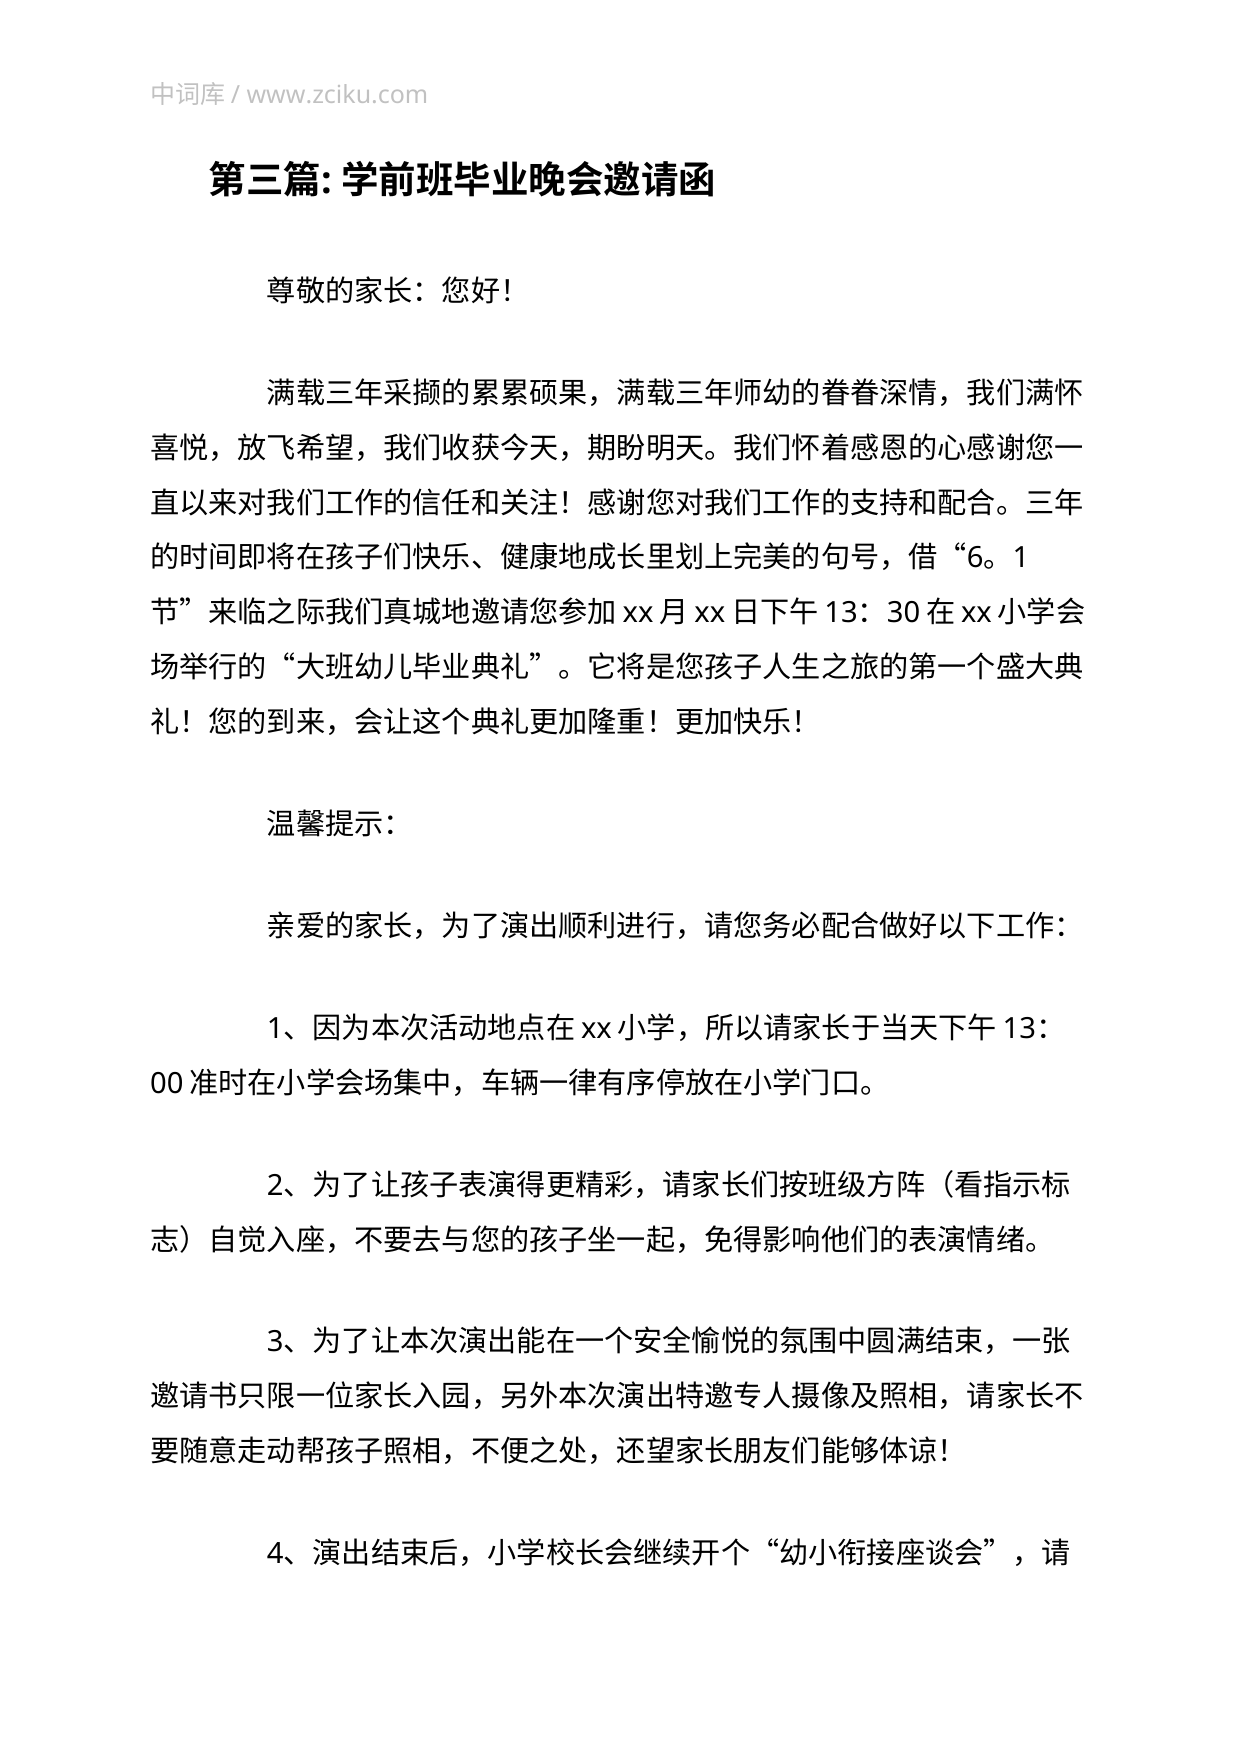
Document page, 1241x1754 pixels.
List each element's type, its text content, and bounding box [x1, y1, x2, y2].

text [150, 1530, 1090, 1572]
text 3、为了让本次演出能在一个安全愉悦的氛围中圆满结束，一张邀请书只限一位家长入园，另外本次演出特邀专人摄像及照相，请家长不要随意走动帮孩子照相，不便之处，还望家长朋友们能够体谅！ [150, 1318, 1090, 1470]
text 第三篇: 学前班毕业晚会邀请函 [150, 150, 1090, 204]
text 1、因为本次活动地点在xx小学，所以请家长于当天下午13：00准时在小学会场集中，车辆一律有序停放在小学门口。 [150, 1004, 1090, 1102]
text 满载三年采撷的累累硕果，满载三年师幼的眷眷深情，我们满怀喜悦，放飞希望，我们收获今天，期盼明天。我们怀着感恩的心感谢您一直以来对我们工作的信任和关注！感谢您对我们工作的支持和配合。三年的时间即将在孩子们快乐、健康地成长里划上完美的句号，借“6。1节”来临之际我们真城地邀请您参加xx月xx日下午13：30在xx小学会场举行的“大班幼儿毕业典礼”。它将是您孩子人生之旅的第一个盛大典礼！您的到来，会让这个典礼更加隆重！更加快乐！ [150, 369, 1090, 741]
text 亲爱的家长，为了演出顺利进行，请您务必配合做好以下工作： [150, 902, 1090, 945]
text 温馨提示： [150, 801, 1090, 843]
text 2、为了让孩子表演得更精彩，请家长们按班级方阵（看指示标志）自觉入座，不要去与您的孩子坐一起，免得影响他们的表演情绪。 [150, 1161, 1090, 1258]
text 尊敬的家长：您好！ [150, 268, 1090, 310]
